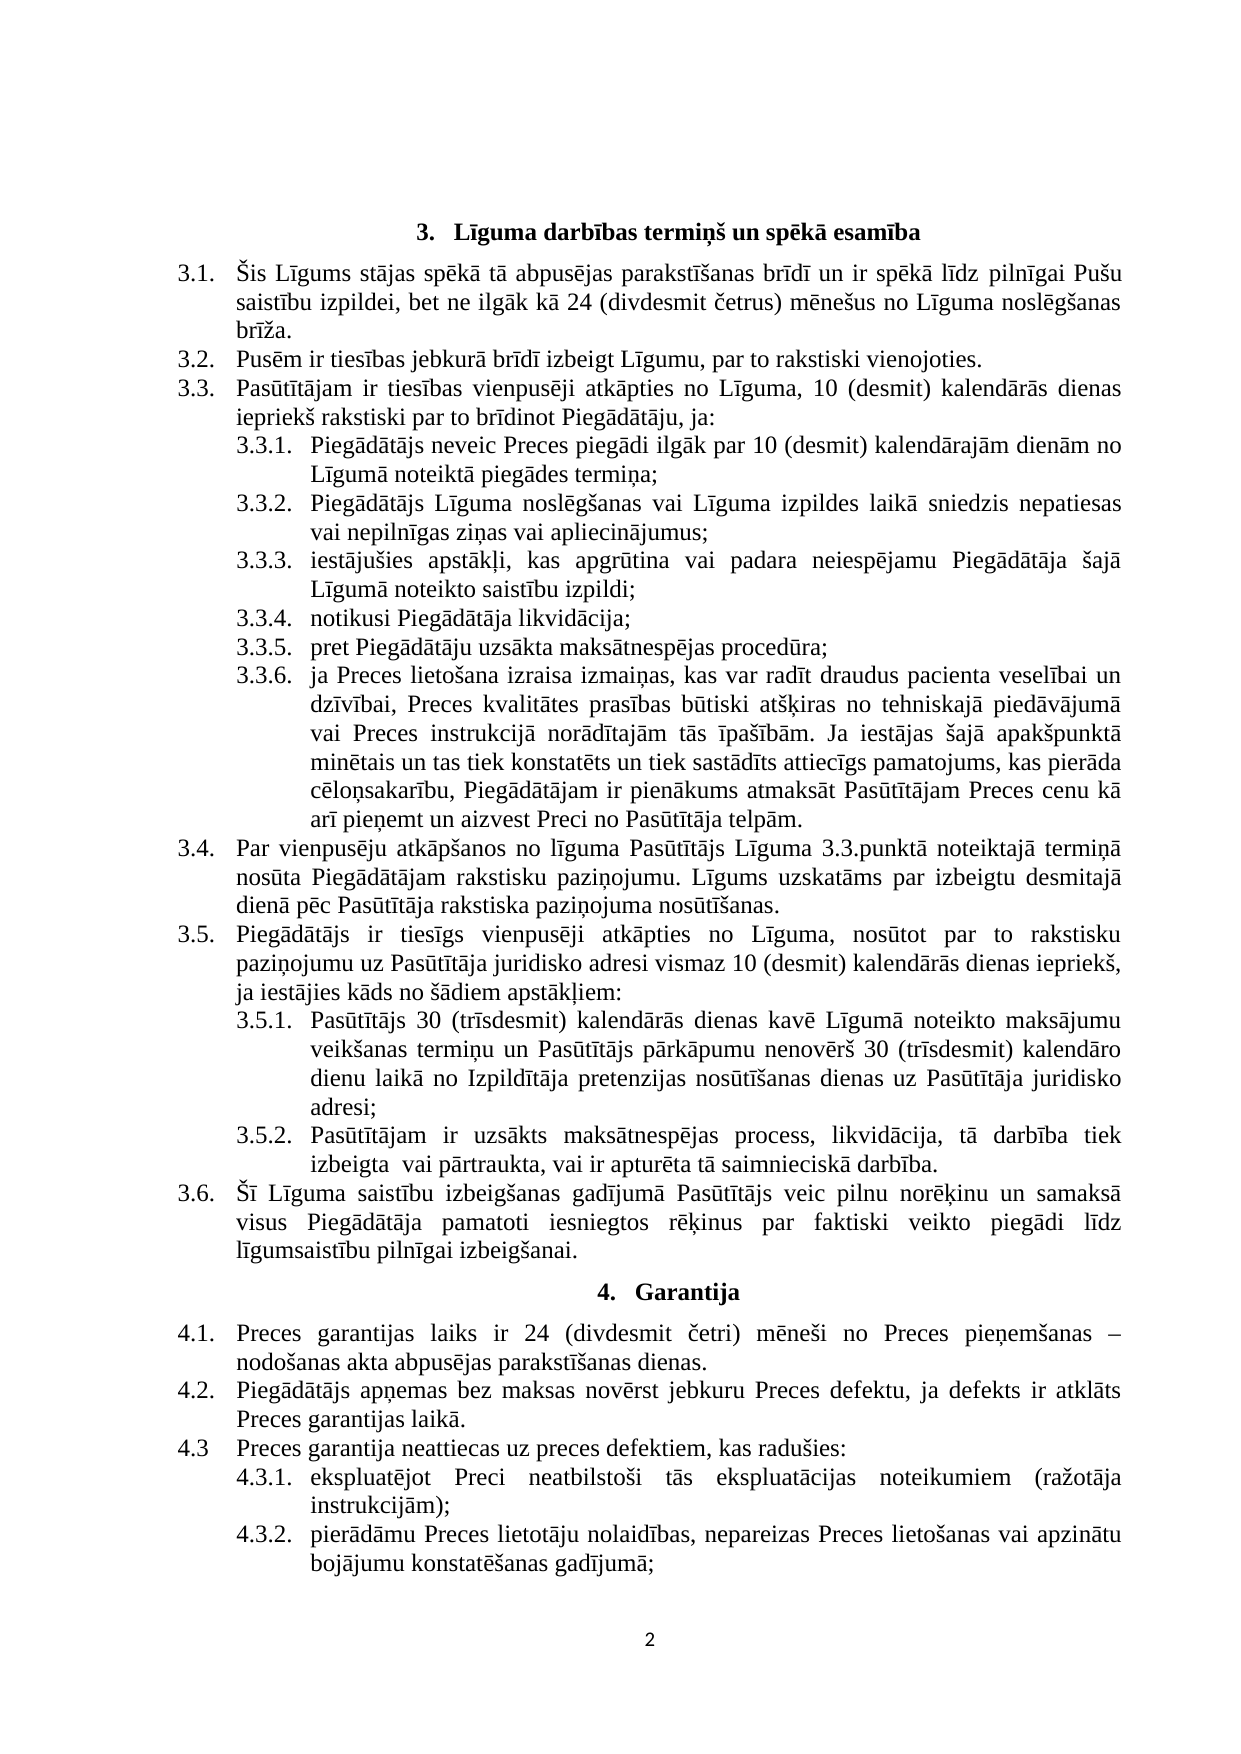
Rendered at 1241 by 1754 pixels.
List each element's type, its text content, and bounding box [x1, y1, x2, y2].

list pret Piegādātāju uzsākta maksātnespējas procedūra; [236, 632, 1122, 661]
list Pusēm ir tiesības jebkurā brīdī izbeigt Līgumu, par to rakstiski vienojoties. [177, 344, 1122, 373]
list Garantija [215, 1277, 1122, 1306]
text 4.2. Piegādātājs apņemas bez maksas novērst jebkuru Preces defektu, ja defekts ir atklāts Preces garantijas laikā. [177, 1376, 1122, 1433]
list pierādāmu Preces lietotāju nolaidības, nepareizas Preces lietošanas vai apzinātu bojājumu konstatēšanas gadījumā; [236, 1519, 1122, 1577]
list Piegādātājs ir tiesīgs vienpusēji atkāpties no Līguma, nosūtot par to rakstisku paziņojumu uz Pasūtītāja juridisko adresi vismaz 10 (desmit) kalendārās dienas iepriekš, ja iestājies kāds no šādiem apstākļiem: [177, 919, 1122, 1006]
list Šī Līguma saistību izbeigšanas gadījumā Pasūtītājs veic pilnu norēķinu un samaksā visus Piegādātāja pamatoti iesniegtos rēķinus par faktiski veikto piegādi līdz līgumsaistību pilnīgai izbeigšanai. [177, 1178, 1122, 1264]
list Pasūtītājs 30 (trīsdesmit) kalendārās dienas kavē Līgumā noteikto maksājumu veikšanas termiņu un Pasūtītājs pārkāpumu nenovērš 30 (trīsdesmit) kalendāro dienu laikā no Izpildītāja pretenzijas nosūtīšanas dienas uz Pasūtītāja juridisko adresi; [236, 1006, 1122, 1121]
list notikusi Piegādātāja likvidācija; [236, 603, 1122, 632]
list Pasūtītājam ir tiesības vienpusēji atkāpties no Līguma, 10 (desmit) kalendārās dienas iepriekš rakstiski par to brīdinot Piegādātāju, ja: [177, 373, 1122, 431]
list Pasūtītājam ir uzsākts maksātnespējas process, likvidācija, tā darbība tiek izbeigta vai pārtraukta, vai ir apturēta tā saimnieciskā darbība. [236, 1121, 1122, 1178]
list Par vienpusēju atkāpšanos no līguma Pasūtītājs Līguma 3.3.punktā noteiktajā termiņā nosūta Piegādātājam rakstisku paziņojumu. Līgums uzskatāms par izbeigtu desmitajā dienā pēc Pasūtītāja rakstiska paziņojuma nosūtīšanas. [177, 833, 1122, 919]
list Piegādātājs neveic Preces piegādi ilgāk par 10 (desmit) kalendārajām dienām no Līgumā noteiktā piegādes termiņa; [236, 431, 1122, 488]
list Līguma darbības termiņš un spēkā esamība [215, 217, 1122, 246]
text 4.3.1. ekspluatējot Preci neatbilstoši tās ekspluatācijas noteikumiem (ražotāja instrukcijām); [236, 1462, 1122, 1519]
list iestājušies apstākļi, kas apgrūtina vai padara neiespējamu Piegādātāja šajā Līgumā noteikto saistību izpildi; [236, 546, 1122, 603]
text 4.1. Preces garantijas laiks ir 24 (divdesmit četri) mēneši no Preces pieņemšanas – nodošanas akta abpusējas parakstīšanas dienas. [177, 1318, 1122, 1376]
list Šis Līgums stājas spēkā tā abpusējas parakstīšanas brīdī un ir spēkā līdz pilnīgai Pušu saistību izpildei, bet ne ilgāk kā 24 (divdesmit četrus) mēnešus no Līguma noslēgšanas brīža. [177, 258, 1122, 344]
list Preces garantija neattiecas uz preces defektiem, kas radušies: [177, 1433, 1122, 1462]
list ja Preces lietošana izraisa izmaiņas, kas var radīt draudus pacienta veselībai un dzīvībai, Preces kvalitātes prasības būtiski atšķiras no tehniskajā piedāvājumā vai Preces instrukcijā norādītajām tās īpašībām. Ja iestājas šajā apakšpunktā minētais un tas tiek konstatēts un tiek sastādīts attiecīgs pamatojums, kas pierāda cēloņsakarību, Piegādātājam ir pienākums atmaksāt Pasūtītājam Preces cenu kā arī pieņemt un aizvest Preci no Pasūtītāja telpām. [236, 661, 1122, 833]
list Piegādātājs Līguma noslēgšanas vai Līguma izpildes laikā sniedzis nepatiesas vai nepilnīgas ziņas vai apliecinājumus; [236, 488, 1122, 546]
